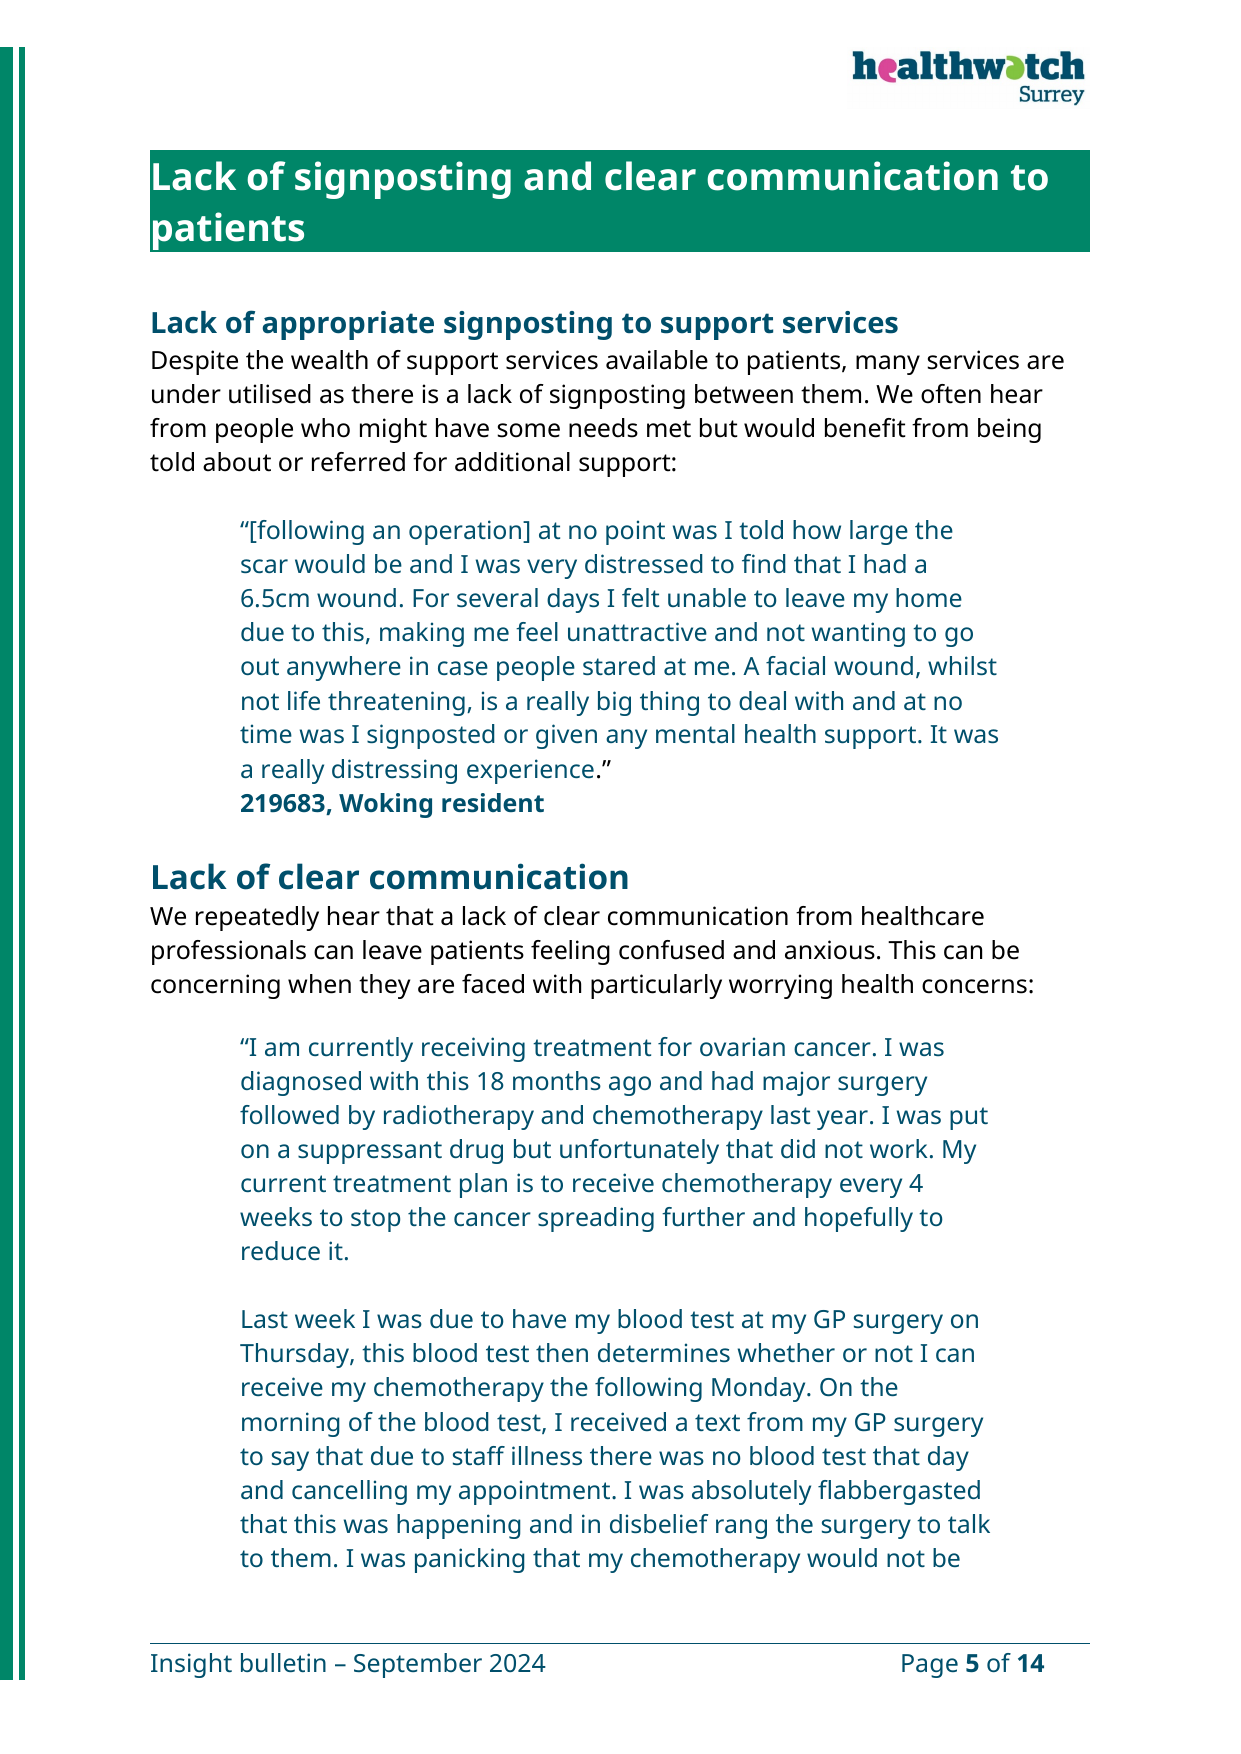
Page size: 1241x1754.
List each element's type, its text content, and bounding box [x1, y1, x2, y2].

text We repeatedly hear that a lack of clear communication from healthcare professionals can leave patients feeling confused and anxious. This can be concerning when they are faced with particularly worrying health concerns: [150, 899, 1090, 1001]
subtitle Lack of signposting and clear communication to patients [150, 150, 1090, 252]
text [240, 1302, 1000, 1574]
picture [847, 47, 1091, 109]
text 219683, Woking resident [240, 785, 1000, 819]
subtitle Lack of clear communication [150, 853, 1090, 899]
text Despite the wealth of support services available to patients, many services are under utilised as there is a lack of signposting between them. We often hear from people who might have some needs met but would benefit from being told about or referred for additional support: [150, 342, 1090, 479]
text “I am currently receiving treatment for ovarian cancer. I was diagnosed with this 18 months ago and had major surgery followed by radiotherapy and chemotherapy last year. I was put on a suppressant drug but unfortunately that did not work. My current treatment plan is to receive chemotherapy every 4 weeks to stop the cancer spreading further and hopefully to reduce it. [240, 1029, 1000, 1268]
text “[following an operation] at no point was I told how large the scar would be and I was very distressed to find that I had a 6.5cm wound. For several days I felt unable to leave my home due to this, making me feel unattractive and not wanting to go out anywhere in case people stared at me. A facial wound, whilst not life threatening, is a really big thing to deal with and at no time was I signposted or given any mental health support. It was a really distressing experience.” [240, 513, 1000, 785]
subtitle Lack of appropriate signposting to support services [150, 303, 1090, 342]
